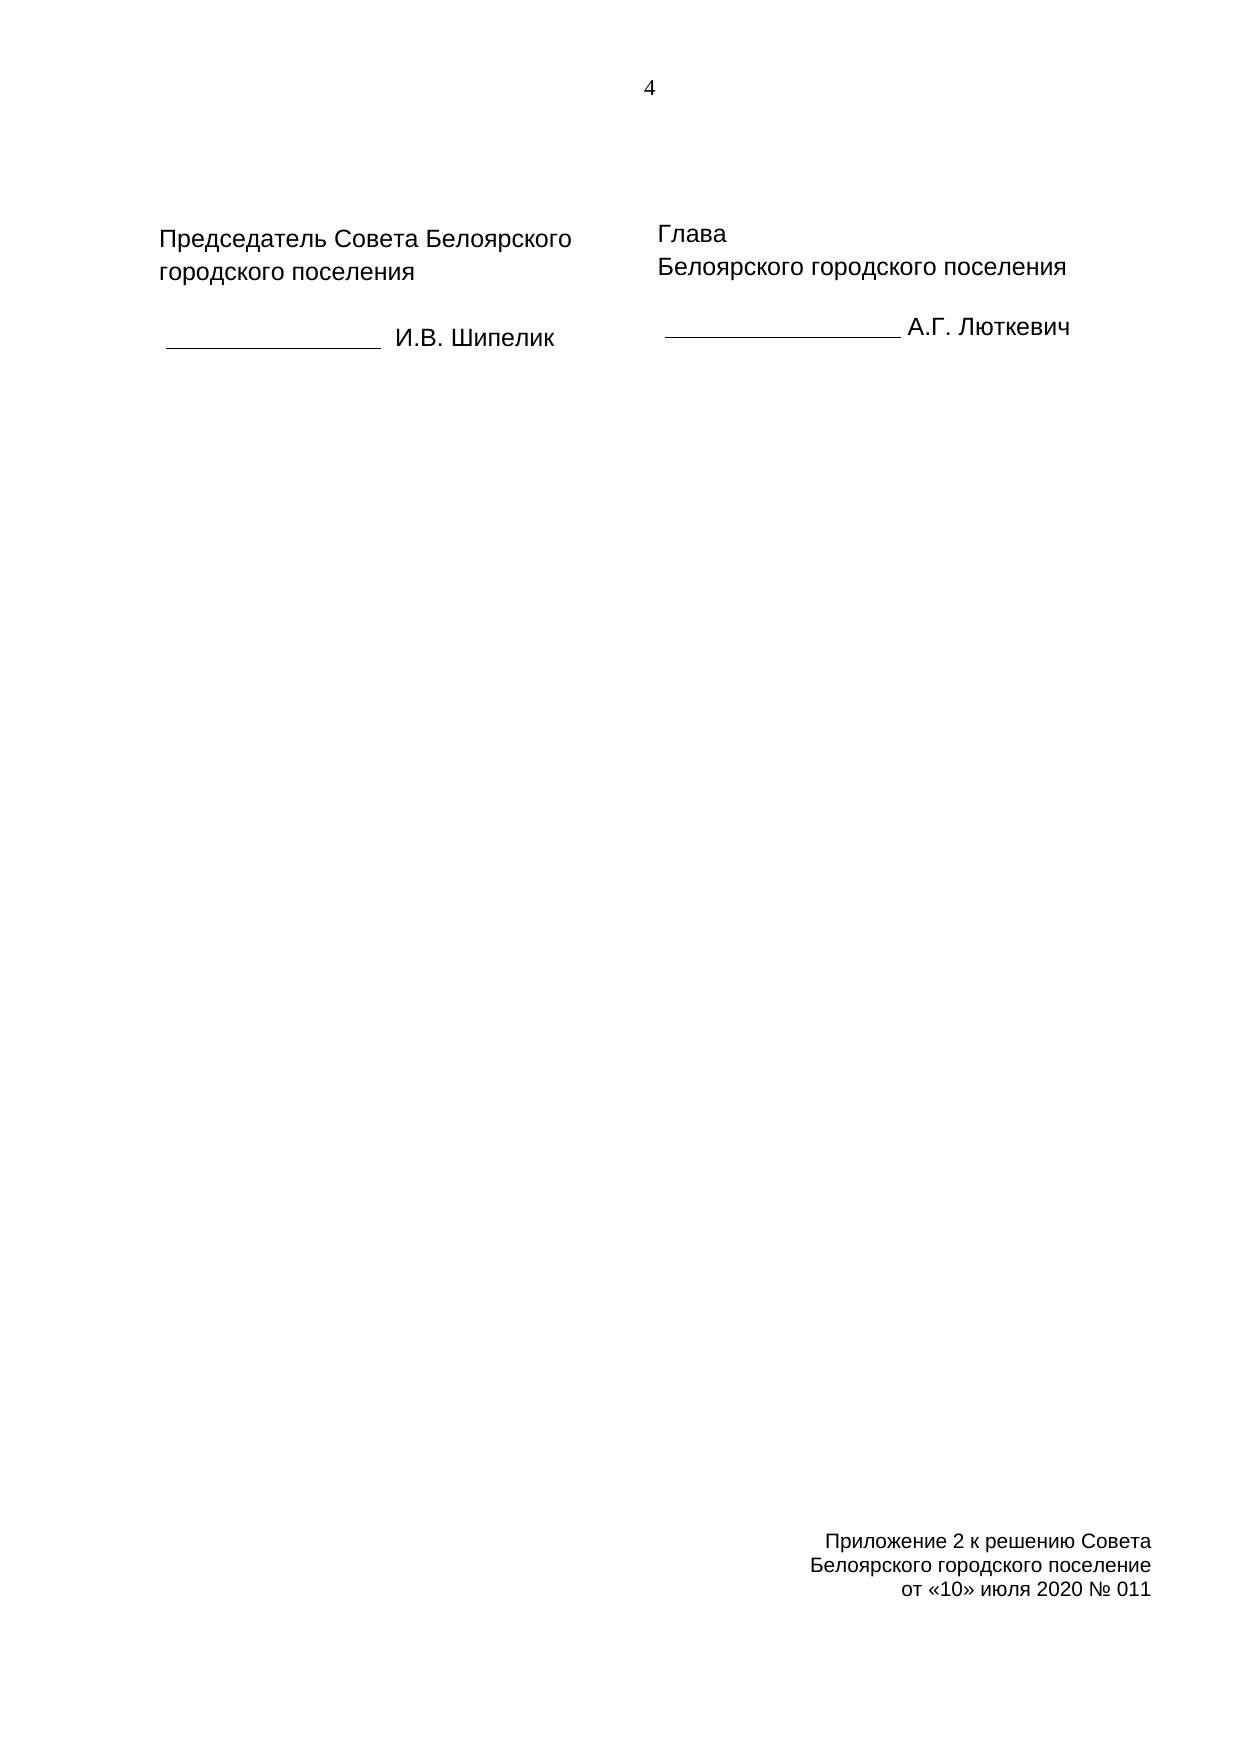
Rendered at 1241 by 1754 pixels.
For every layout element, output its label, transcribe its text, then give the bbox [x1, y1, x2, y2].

table_header Глава Белоярского городского поселения А.Г. Люткевич [646, 125, 1145, 373]
table_header Председатель Совета Белоярского городского поселения И.В. Шипелик [148, 125, 646, 373]
text Приложение 2 к решению Совета [148, 1528, 1152, 1552]
text Белоярского городского поселение [148, 1552, 1152, 1576]
text от «10» июля 2020 № 011 [148, 1576, 1152, 1600]
